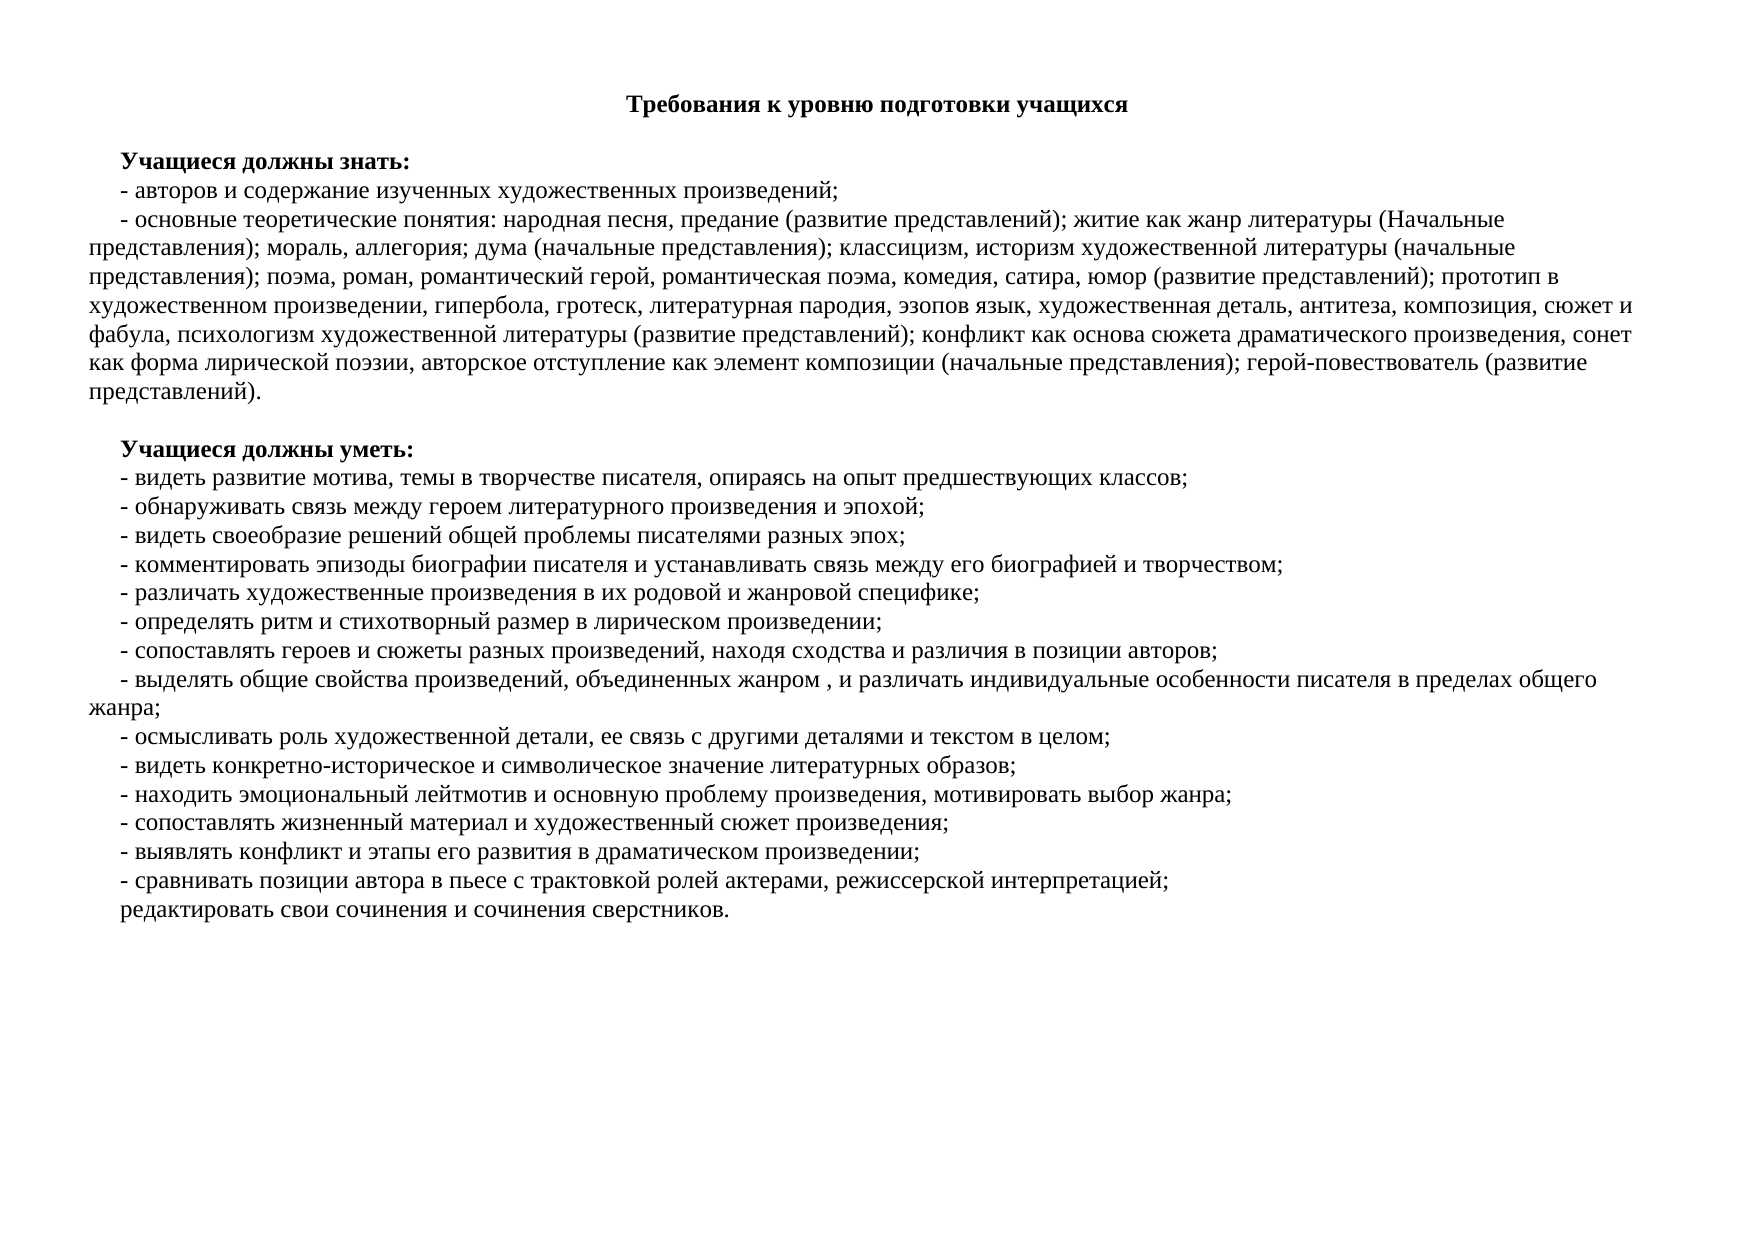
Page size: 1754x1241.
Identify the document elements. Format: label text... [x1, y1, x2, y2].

text - определять ритм и стихотворный размер в лирическом произведении; [89, 606, 1665, 635]
text - выделять общие свойства произведений, объединенных жанром , и различать индивидуальные особенности писателя в пределах общего жанра; [89, 664, 1665, 721]
text - видеть своеобразие решений общей проблемы писателями разных эпох; [89, 520, 1665, 549]
text - выявлять конфликт и этапы его развития в драматическом произведении; [89, 836, 1665, 865]
text - авторов и содержание изученных художественных произведений; [89, 175, 1665, 204]
text - сопоставлять героев и сюжеты разных произведений, находя сходства и различия в позиции авторов; [89, 635, 1665, 664]
text - сравнивать позиции автора в пьесе с трактовкой ролей актерами, режиссерской интерпретацией; [89, 865, 1665, 894]
text - сопоставлять жизненный материал и художественный сюжет произведения; [89, 807, 1665, 836]
text - находить эмоциональный лейтмотив и основную проблему произведения, мотивировать выбор жанра; [89, 779, 1665, 807]
text - комментировать эпизоды биографии писателя и устанавливать связь между его биографией и творчеством; [89, 549, 1665, 577]
text - видеть развитие мотива, темы в творчестве писателя, опираясь на опыт предшествующих классов; [89, 462, 1665, 491]
text - основные теоретические понятия: народная песня, предание (развитие представлений); житие как жанр литературы (Начальные представления); мораль, аллегория; дума (начальные представления); классицизм, историзм художественной литературы (начальные представления); поэма, роман, романтический герой, романтическая поэма, комедия, сатира, юмор (развитие представлений); прототип в художественном произведении, гипербола, гротеск, литературная пародия, эзопов язык, художественная деталь, антитеза, композиция, сюжет и фабула, психологизм художественной литературы (развитие представлений); конфликт как основа сюжета драматического произведения, сонет как форма лирической поэзии, авторское отступление как элемент композиции (начальные представления); герой-повествователь (развитие представлений). [89, 204, 1665, 405]
text - различать художественные произведения в их родовой и жанровой специфике; [89, 577, 1665, 606]
text - обнаруживать связь между героем литературного произведения и эпохой; [89, 491, 1665, 520]
text Требования к уровню подготовки учащихся [89, 89, 1665, 117]
text редактировать свои сочинения и сочинения сверстников. [89, 894, 1665, 922]
text - видеть конкретно-историческое и символическое значение литературных образов; [89, 750, 1665, 779]
text Учащиеся должны знать: [89, 146, 1665, 175]
text Учащиеся должны уметь: [89, 434, 1665, 462]
text - осмысливать роль художественной детали, ее связь с другими деталями и текстом в целом; [89, 721, 1665, 750]
